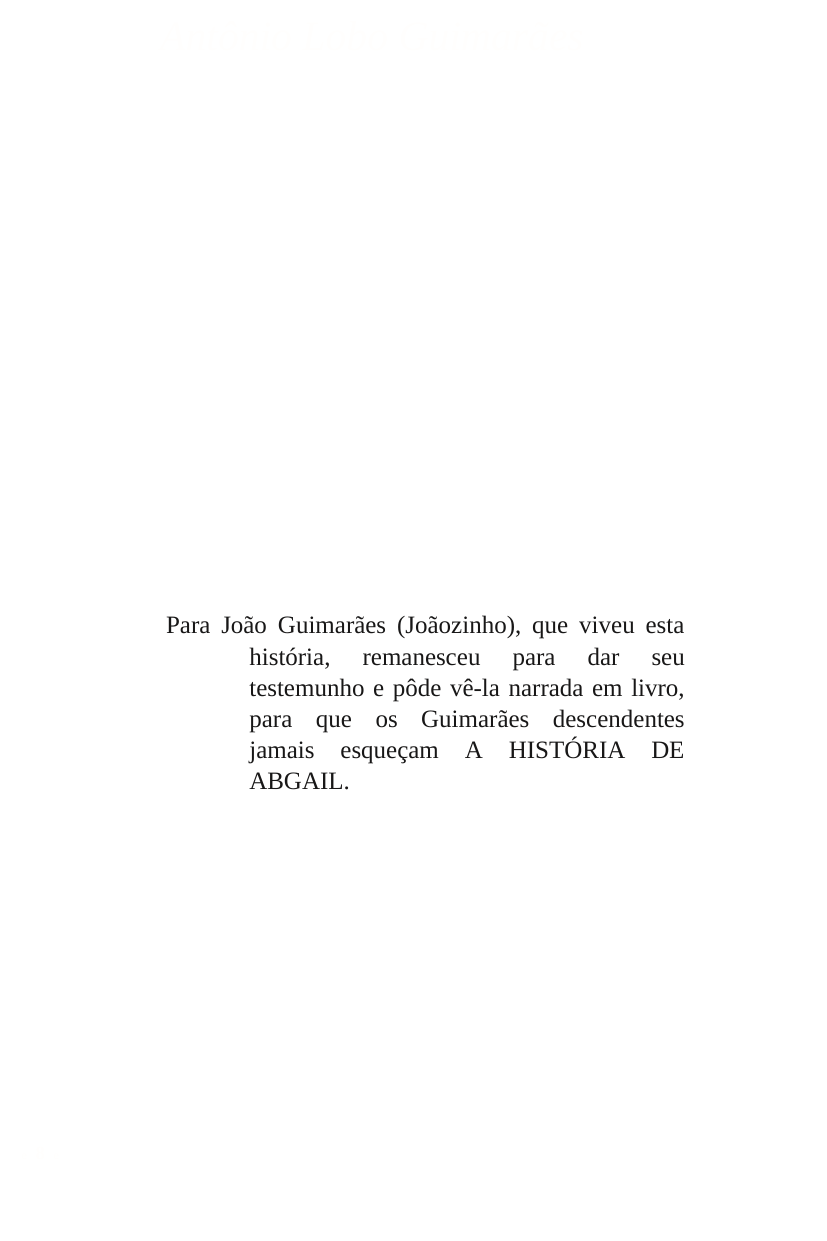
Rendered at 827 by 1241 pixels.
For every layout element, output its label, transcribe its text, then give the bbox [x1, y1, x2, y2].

text Para João Guimarães (Joãozinho), que viveu esta história, remanesceu para dar seu testemunho e pôde vê-la narrada em livro, para que os Guimarães descendentes jamais esqueçam A HISTÓRIA DE ABGAIL. [166, 611, 685, 794]
